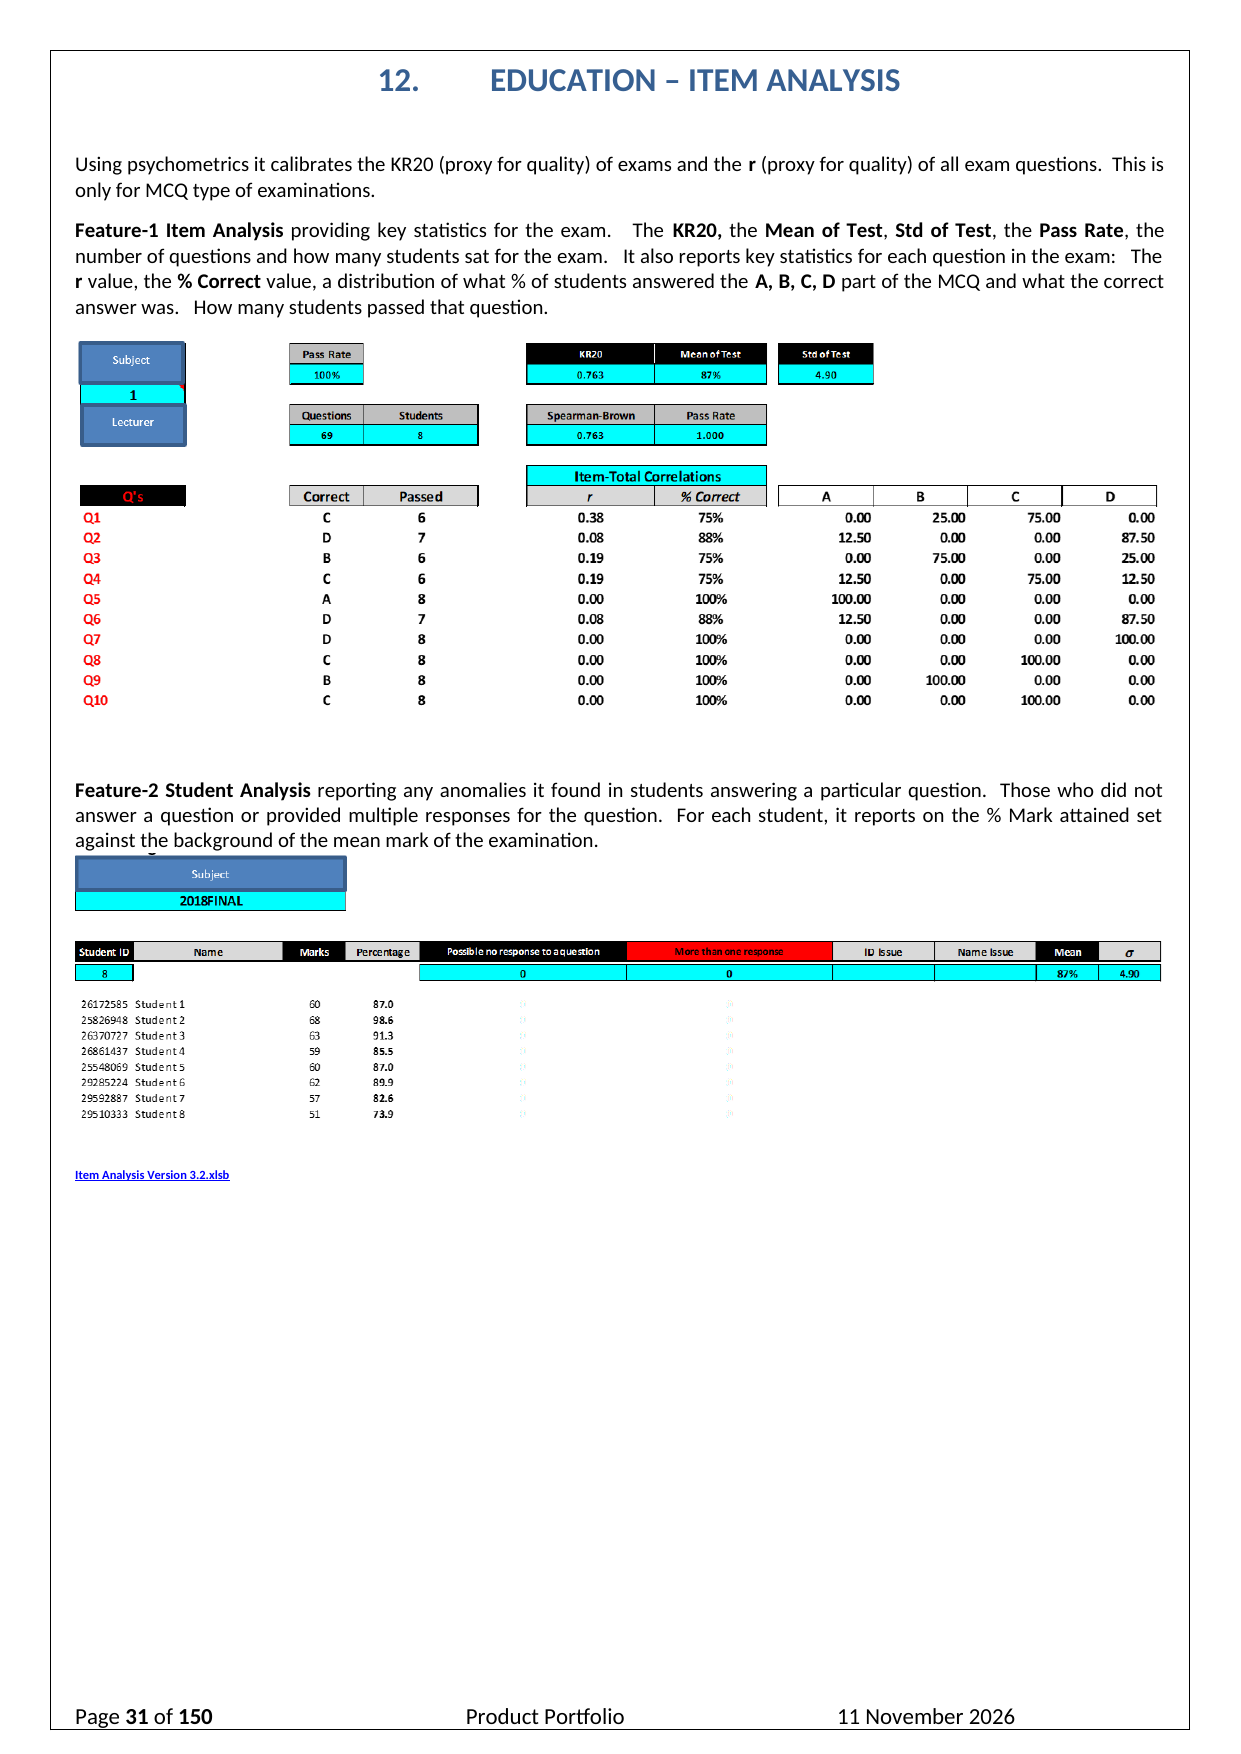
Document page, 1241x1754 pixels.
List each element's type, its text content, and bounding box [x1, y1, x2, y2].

text Feature-1 Item Analysis providing key statistics for the exam. The KR20, the Mean of Test, Std of Test, the Pass Rate, the number of questions and how many students sat for the exam. It also reports key statistics for each question in the exam: The r value, the % Correct value, a distribution of what % of students answered the A, B, C, D part of the MCQ and what the correct answer was. How many students passed that question. [75, 218, 1165, 319]
text Item Analysis Version 3.2.xlsb [75, 1167, 1165, 1182]
text Feature-2 Student Analysis reporting any anomalies it found in students answering a particular question. Those who did not answer a question or provided multiple responses for the question. For each student, it reports on the % Mark attained set against the background of the mean mark of the examination. [75, 777, 1165, 853]
picture [75, 334, 1166, 721]
picture [75, 853, 1166, 1129]
subtitle EDUCATION – ITEM ANALYSIS [112, 59, 1165, 100]
text Using psychometrics it calibrates the KR20 (proxy for quality) of exams and the r (proxy for quality) of all exam questions. This is only for MCQ type of examinations. [75, 152, 1165, 202]
